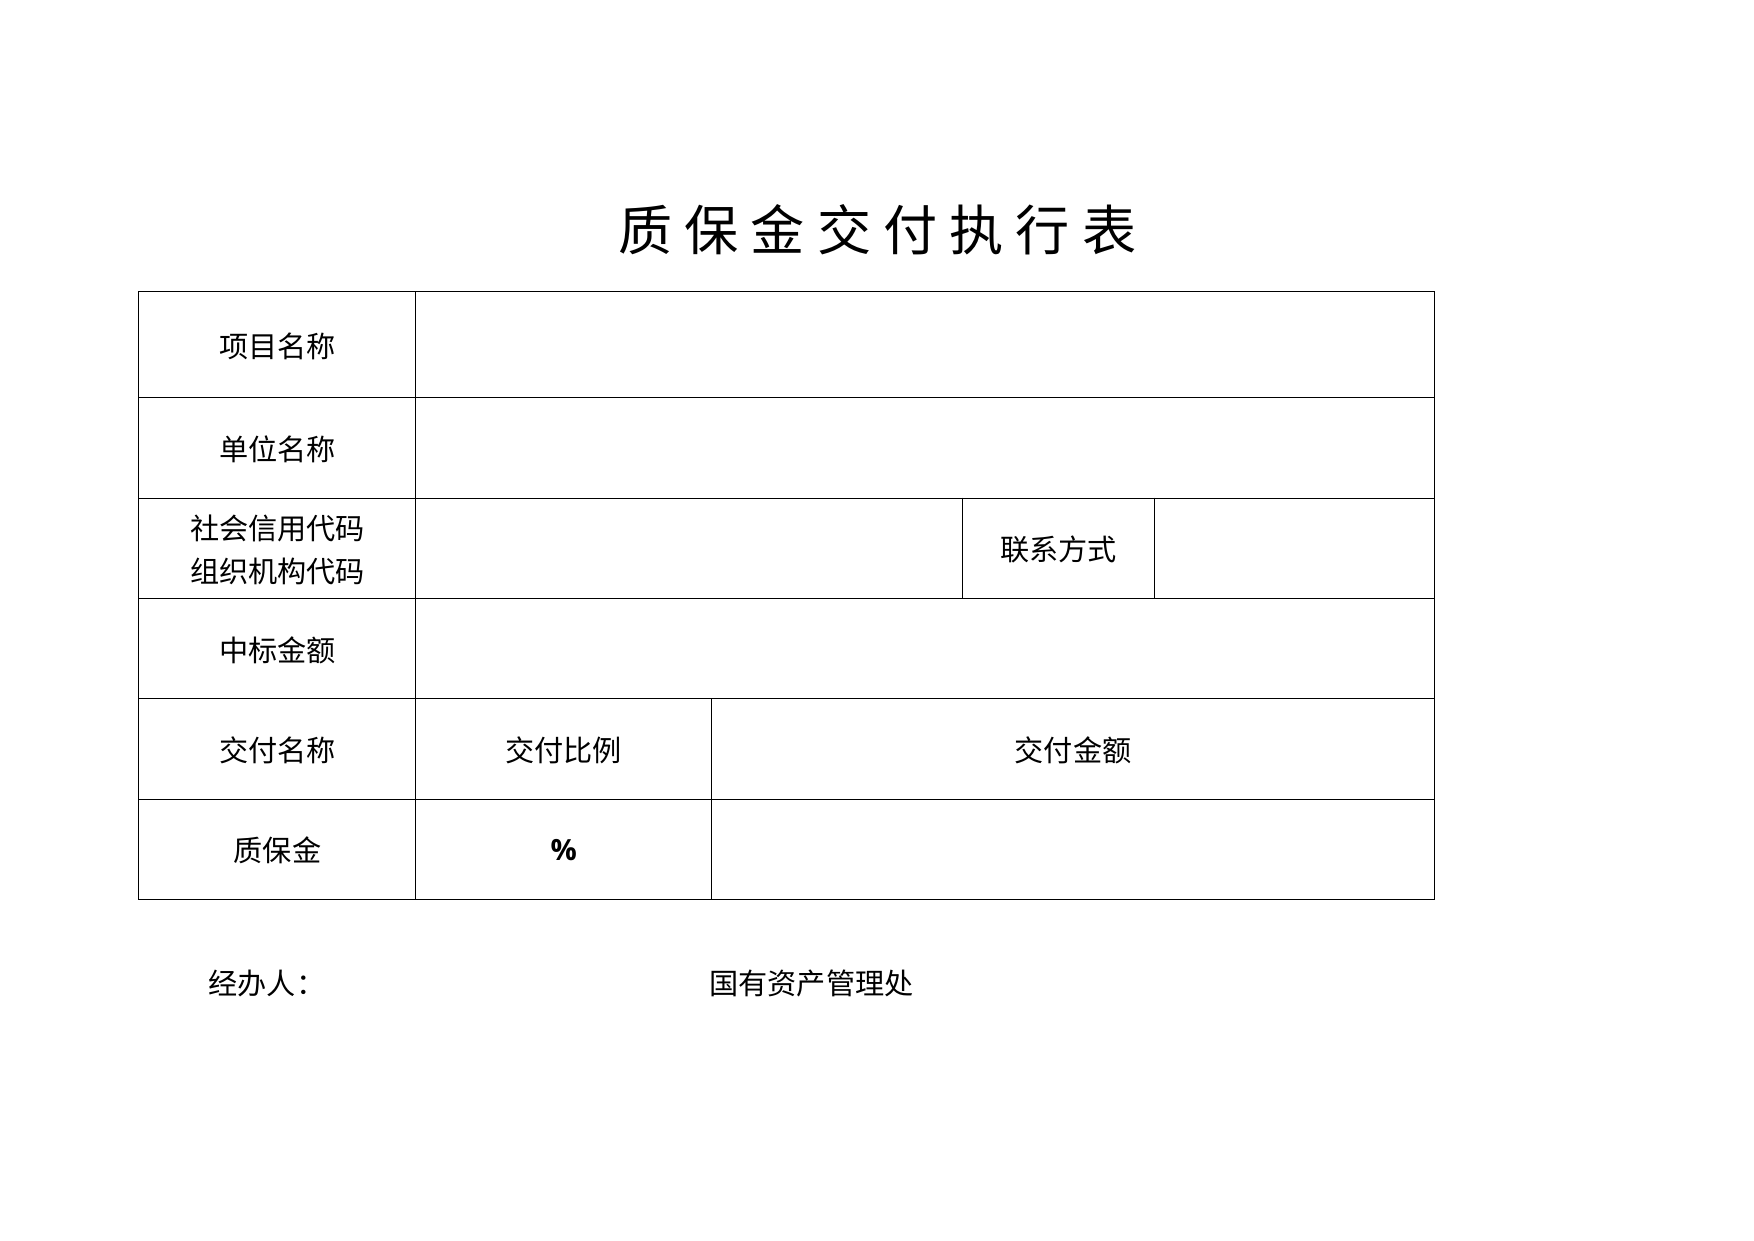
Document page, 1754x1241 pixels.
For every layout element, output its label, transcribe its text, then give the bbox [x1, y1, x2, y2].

table_cell 交付金额 [712, 699, 1434, 798]
table_cell % [416, 800, 711, 899]
table_cell [416, 599, 1434, 698]
table_cell [712, 800, 1434, 899]
table_cell 单位名称 [139, 398, 415, 497]
table_cell 联系方式 [963, 499, 1154, 598]
table_cell [1155, 499, 1434, 598]
table_header 项目名称 [139, 292, 415, 397]
table_cell [416, 398, 1434, 497]
table_cell 交付比例 [416, 699, 711, 798]
table_cell [416, 499, 962, 598]
text 质 保 金 交 付 执 行 表 [150, 187, 1604, 266]
table_cell 社会信用代码 组织机构代码 [139, 499, 415, 598]
table_header [416, 292, 1434, 397]
table_cell 质保金 [139, 800, 415, 899]
text 经办人： 国有资产管理处 [150, 960, 1604, 1003]
table_cell 中标金额 [139, 599, 415, 698]
table_cell 交付名称 [139, 699, 415, 798]
